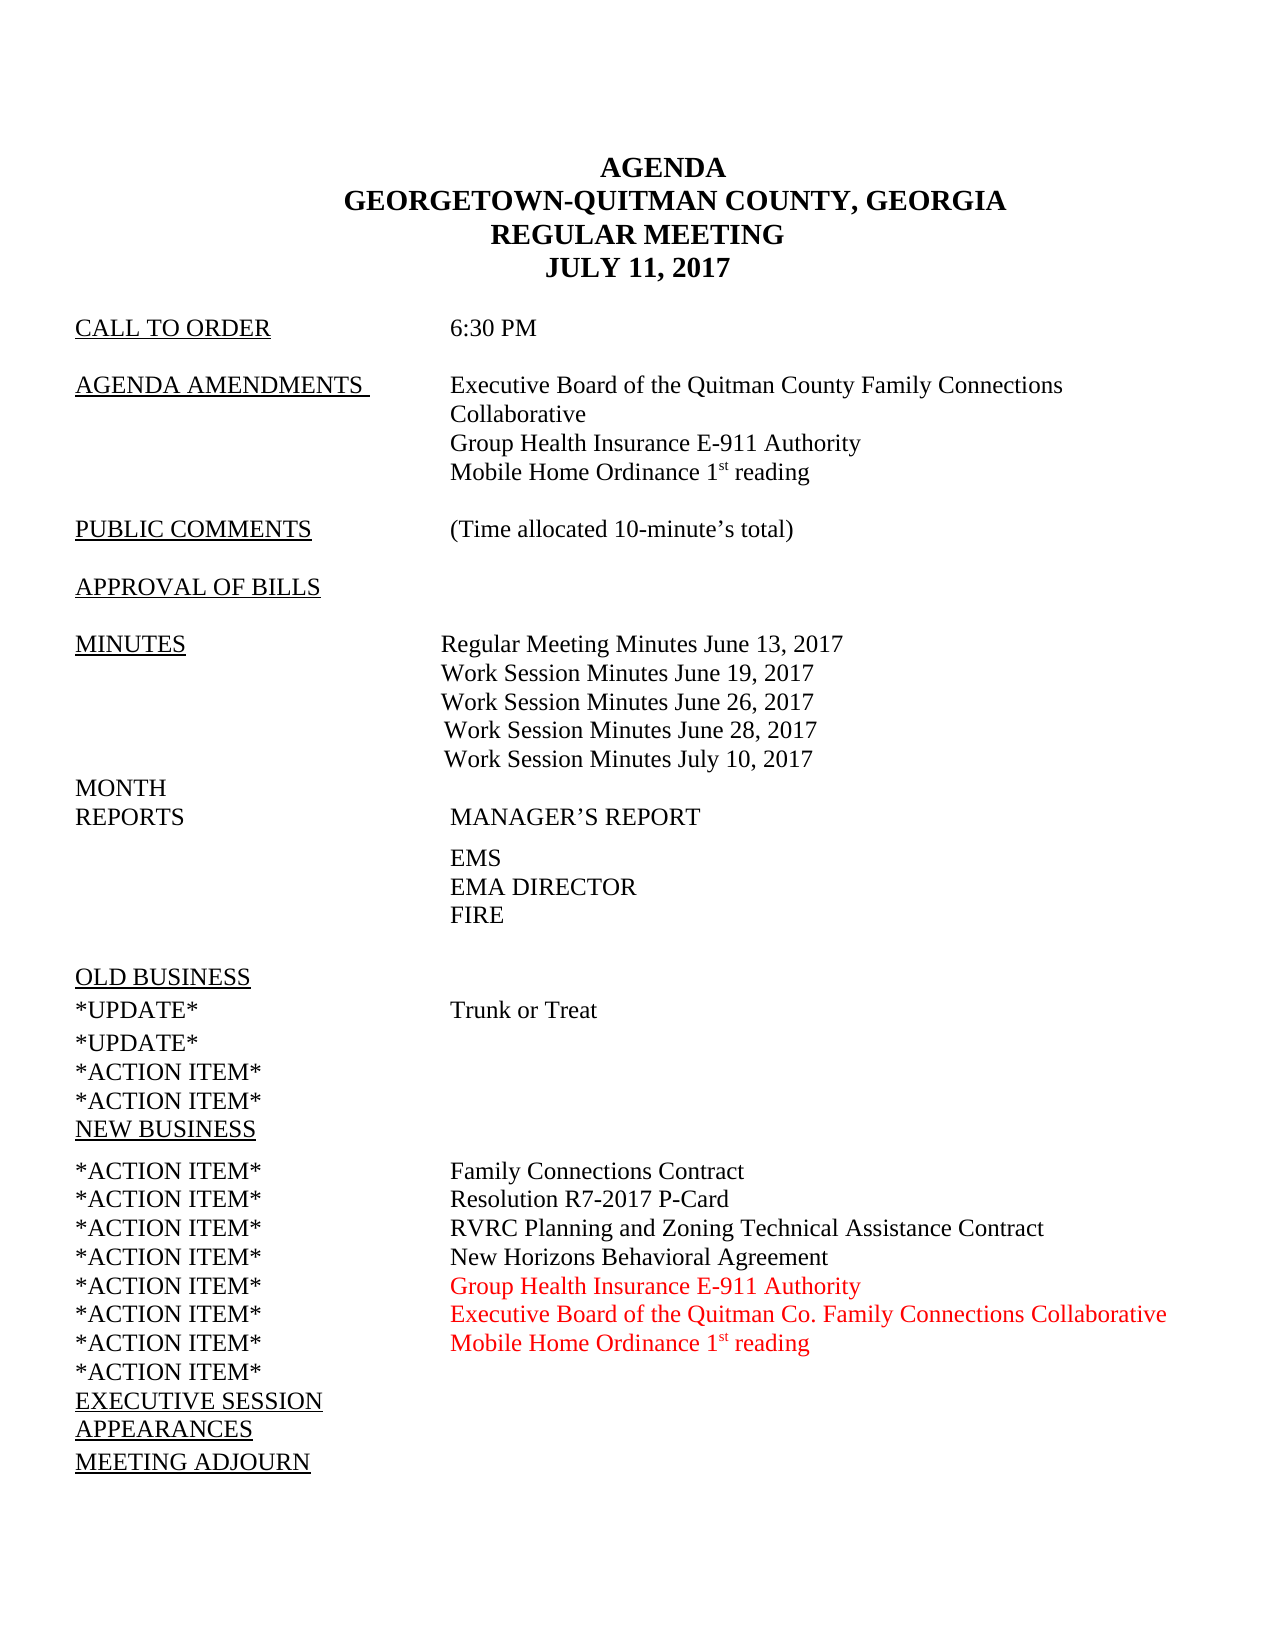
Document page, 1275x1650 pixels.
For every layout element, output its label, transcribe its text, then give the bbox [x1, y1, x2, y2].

text FIRE [75, 900, 1125, 929]
text REGULAR MEETING [150, 217, 1125, 251]
text EMA DIRECTOR [75, 872, 1125, 900]
text JULY 11, 2017 [150, 251, 1125, 284]
text OLD BUSINESS [75, 962, 1125, 991]
text NEW BUSINESS [75, 1114, 1125, 1143]
text AGENDA AMENDMENTS Executive Board of the Quitman County Family Connections Collaborative [75, 370, 1125, 428]
text *ACTION ITEM* RVRC Planning and Zoning Technical Assistance Contract [75, 1213, 1125, 1242]
text *ACTION ITEM* [75, 1086, 1125, 1114]
text *ACTION ITEM* [75, 1057, 1256, 1086]
text REPORTS MANAGER’S REPORT [75, 802, 1125, 830]
text Work Session Minutes July 10, 2017 [75, 744, 1125, 773]
text *ACTION ITEM* Mobile Home Ordinance 1st reading [75, 1328, 1125, 1357]
text APPEARANCES [75, 1414, 1125, 1443]
text AGENDA [525, 150, 1200, 183]
text Mobile Home Ordinance 1st reading [75, 457, 1125, 485]
text Work Session Minutes June 26, 2017 [150, 687, 1125, 715]
text APPROVAL OF BILLS [75, 572, 1125, 600]
text *ACTION ITEM* Executive Board of the Quitman Co. Family Connections Collaborative [75, 1299, 1256, 1328]
text MONTH [75, 773, 1125, 802]
text GEORGETOWN-QUITMAN COUNTY, GEORGIA [150, 183, 1200, 217]
text MINUTES Regular Meeting Minutes June 13, 2017 [75, 629, 1125, 658]
text *ACTION ITEM* Resolution R7-2017 P-Card [75, 1184, 1125, 1213]
text Work Session Minutes June 28, 2017 [75, 715, 1125, 744]
text *ACTION ITEM* Family Connections Contract [75, 1156, 1125, 1184]
text CALL TO ORDER 6:30 PM [75, 313, 1125, 342]
text *UPDATE* Trunk or Treat [75, 995, 1125, 1024]
text MEETING ADJOURN [75, 1447, 1125, 1476]
text *ACTION ITEM* New Horizons Behavioral Agreement [75, 1242, 1256, 1271]
text *ACTION ITEM* Group Health Insurance E-911 Authority [75, 1271, 1256, 1299]
text PUBLIC COMMENTS (Time allocated 10-minute’s total) [75, 514, 1125, 572]
text Group Health Insurance E-911 Authority [150, 428, 1125, 457]
text Work Session Minutes June 19, 2017 [150, 658, 1125, 687]
text *ACTION ITEM* [75, 1357, 1125, 1386]
text *UPDATE* [75, 1028, 1256, 1057]
text EXECUTIVE SESSION [75, 1386, 1125, 1414]
text EMS [75, 843, 1125, 872]
